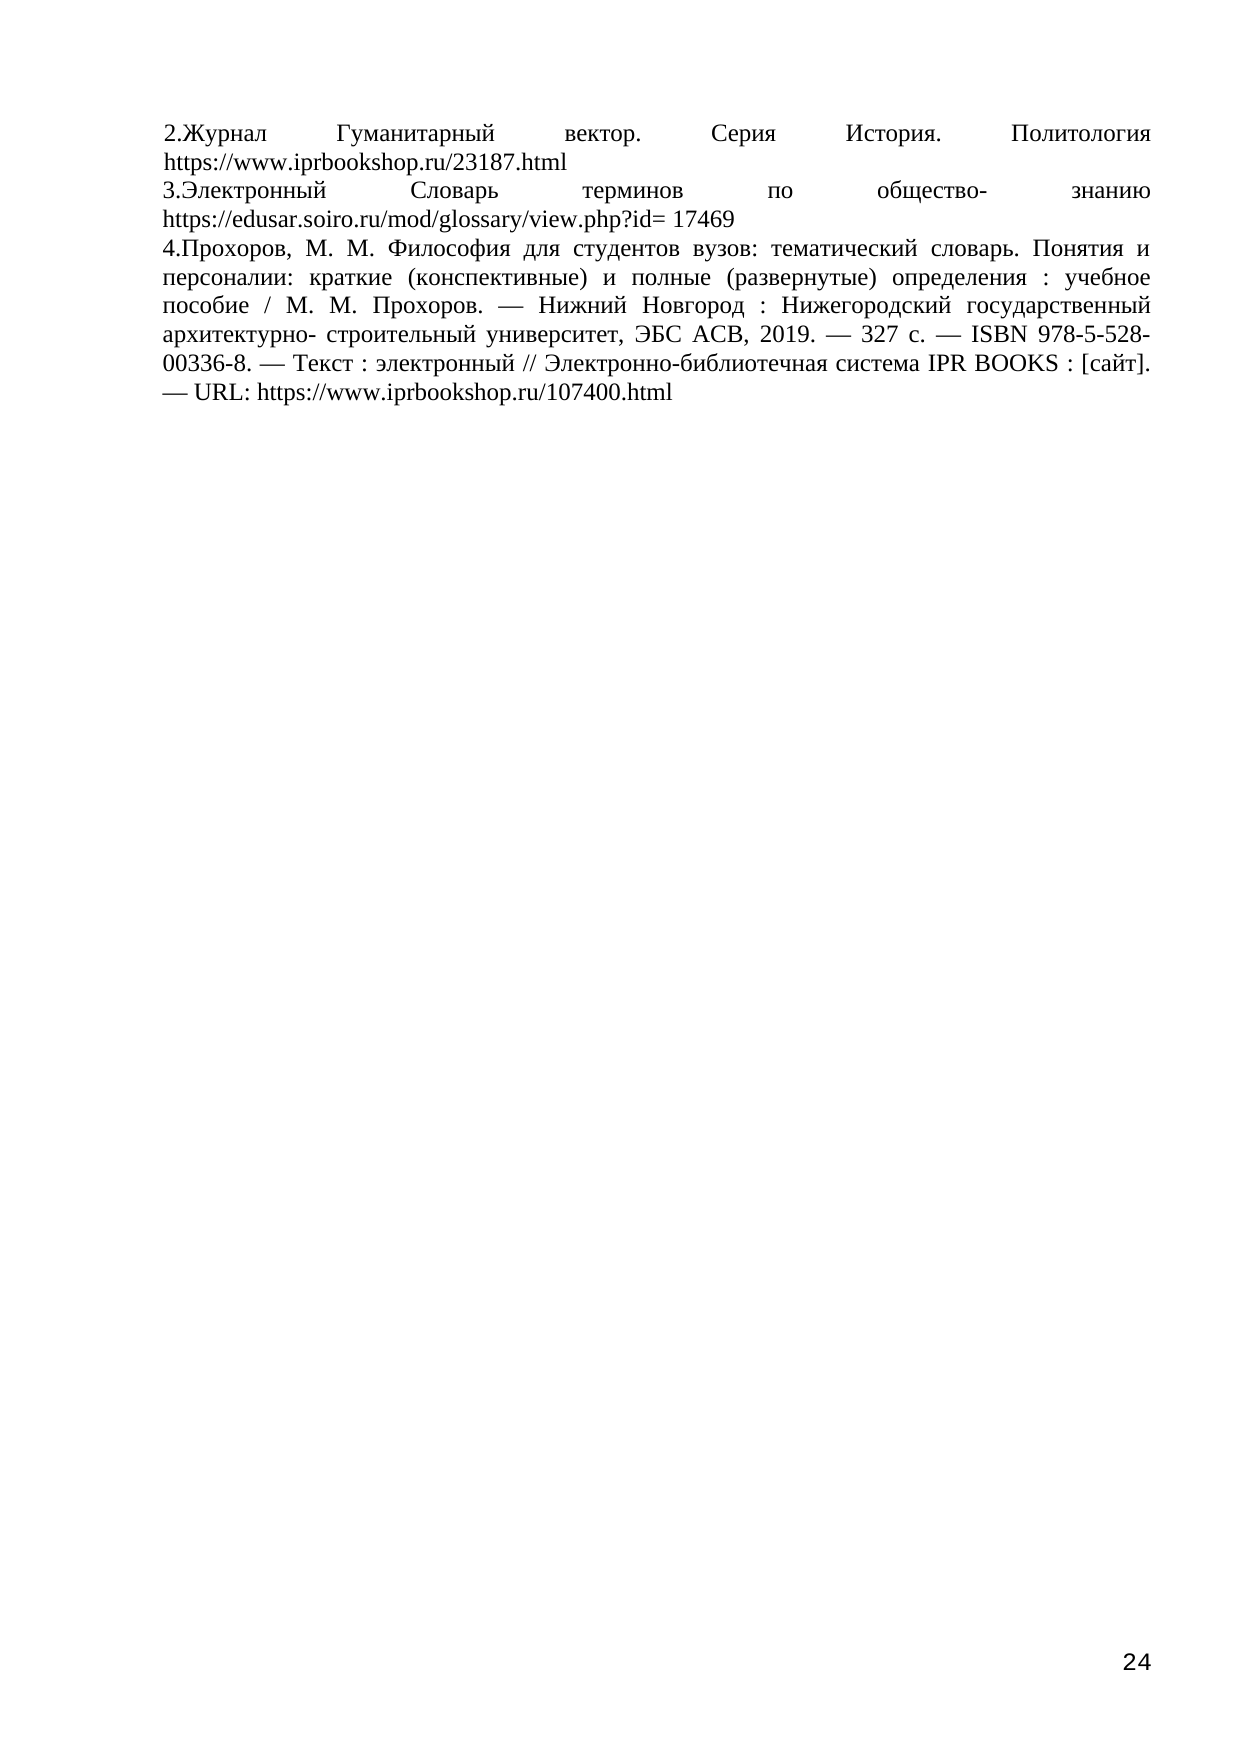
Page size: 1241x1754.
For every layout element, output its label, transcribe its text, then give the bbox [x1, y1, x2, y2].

text 2.Журнал Гуманитарный вектор. Серия История. Политология https://www.iprbookshop.ru/23187.html [164, 118, 1152, 176]
text 3.Электронный Словарь терминов по общество- знанию https://edusar.soiro.ru/mod/glossary/view.php?id= 17469 [162, 176, 1152, 233]
text 4.Прохоров, М. М. Философия для студентов вузов: тематический словарь. Понятия и персоналии: краткие (конспективные) и полные (развернутые) определения : учебное пособие / М. М. Прохоров. — Нижний Новгород : Нижегородский государственный архитектурно- строительный университет, ЭБС АСВ, 2019. — 327 c. — ISBN 978-5-528-00336-8. — Текст : электронный // Электронно-библиотечная система IPR BOOKS : [сайт]. — URL: https://www.iprbookshop.ru/107400.html [162, 233, 1152, 406]
